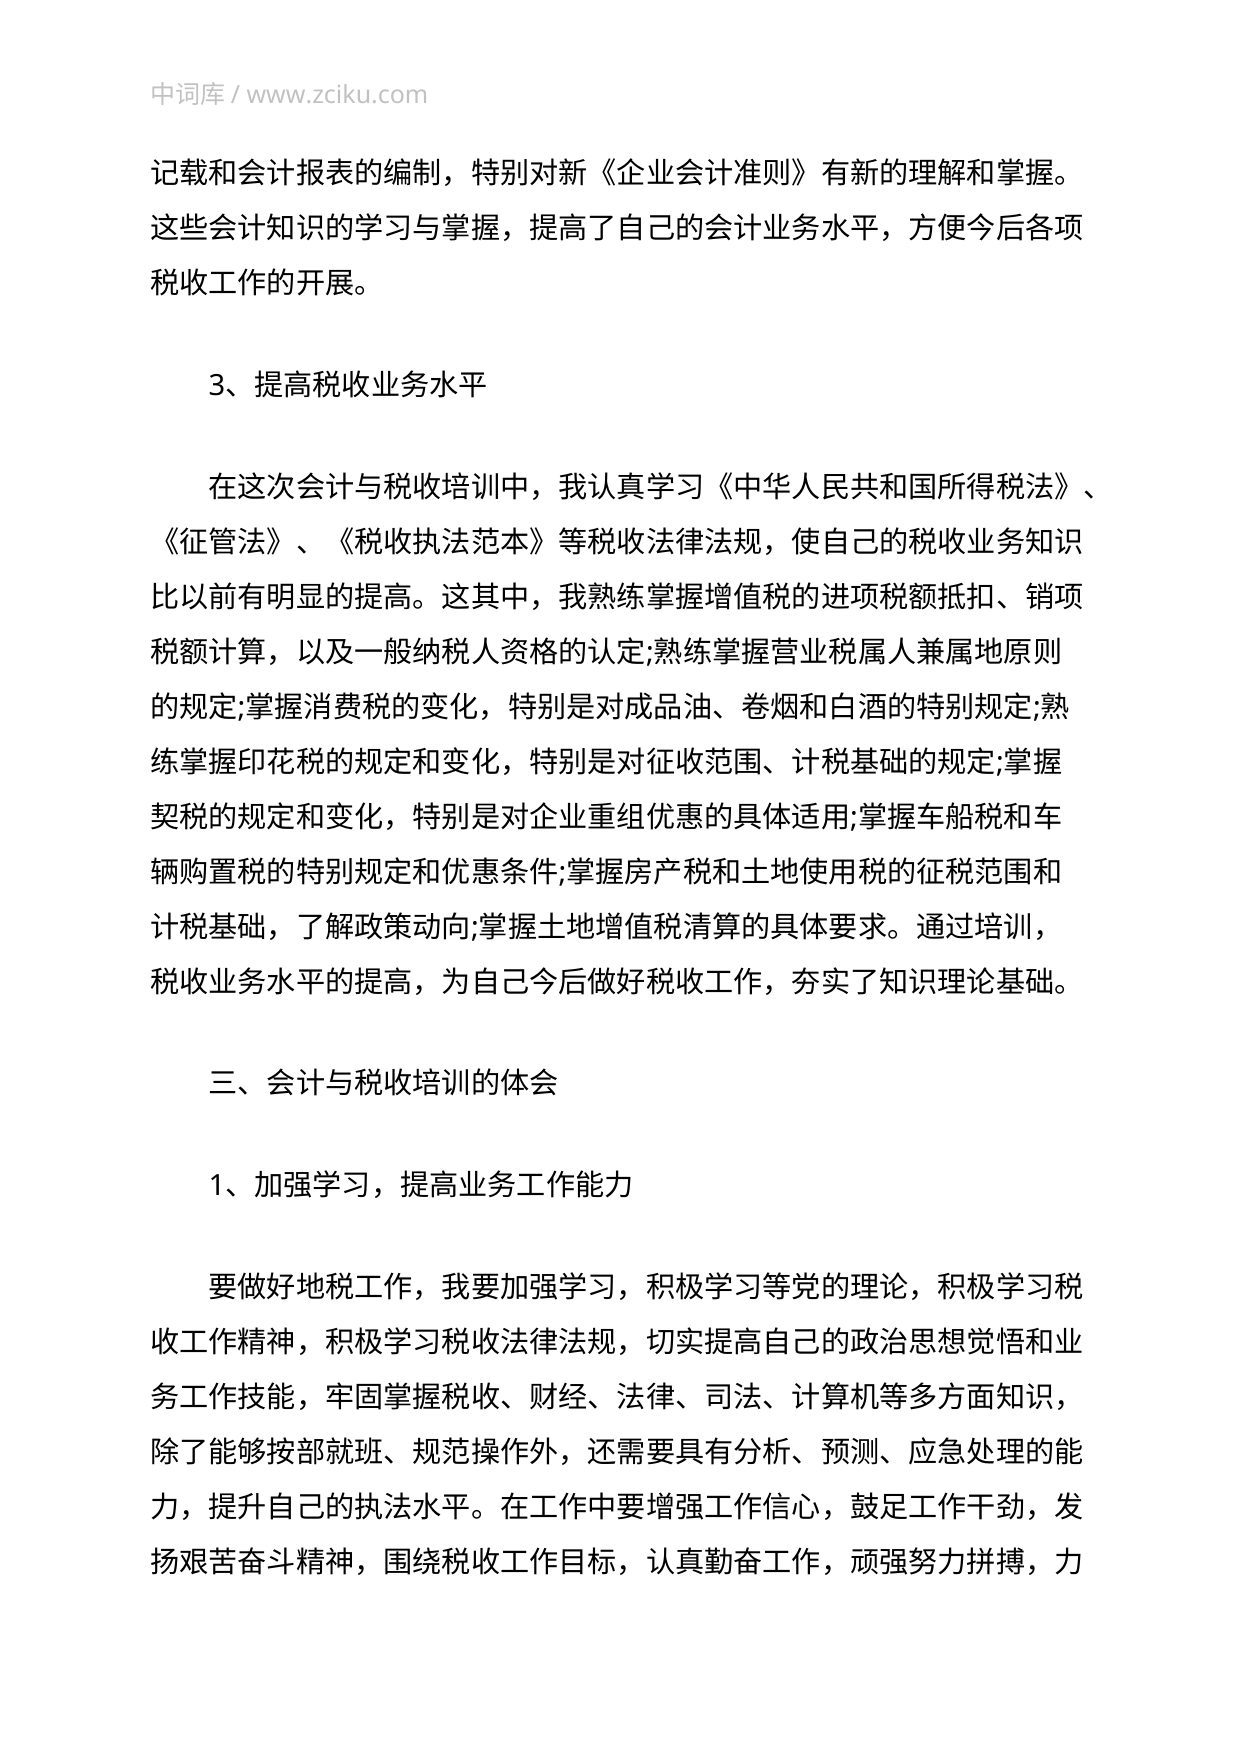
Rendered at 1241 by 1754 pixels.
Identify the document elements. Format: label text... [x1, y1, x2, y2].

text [150, 150, 1090, 302]
text 1、加强学习，提高业务工作能力 [150, 1162, 1090, 1204]
text 三、会计与税收培训的体会 [150, 1060, 1090, 1102]
text 3、提高税收业务水平 [150, 362, 1090, 404]
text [150, 1264, 1090, 1581]
text 在这次会计与税收培训中，我认真学习《中华人民共和国所得税法》、《征管法》、《税收执法范本》等税收法律法规，使自己的税收业务知识比以前有明显的提高。这其中，我熟练掌握增值税的进项税额抵扣、销项税额计算，以及一般纳税人资格的认定;熟练掌握营业税属人兼属地原则的规定;掌握消费税的变化，特别是对成品油、卷烟和白酒的特别规定;熟练掌握印花税的规定和变化，特别是对征收范围、计税基础的规定;掌握契税的规定和变化，特别是对企业重组优惠的具体适用;掌握车船税和车辆购置税的特别规定和优惠条件;掌握房产税和土地使用税的征税范围和计税基础，了解政策动向;掌握土地增值税清算的具体要求。通过培训，税收业务水平的提高，为自己今后做好税收工作，夯实了知识理论基础。 [150, 463, 1090, 1001]
